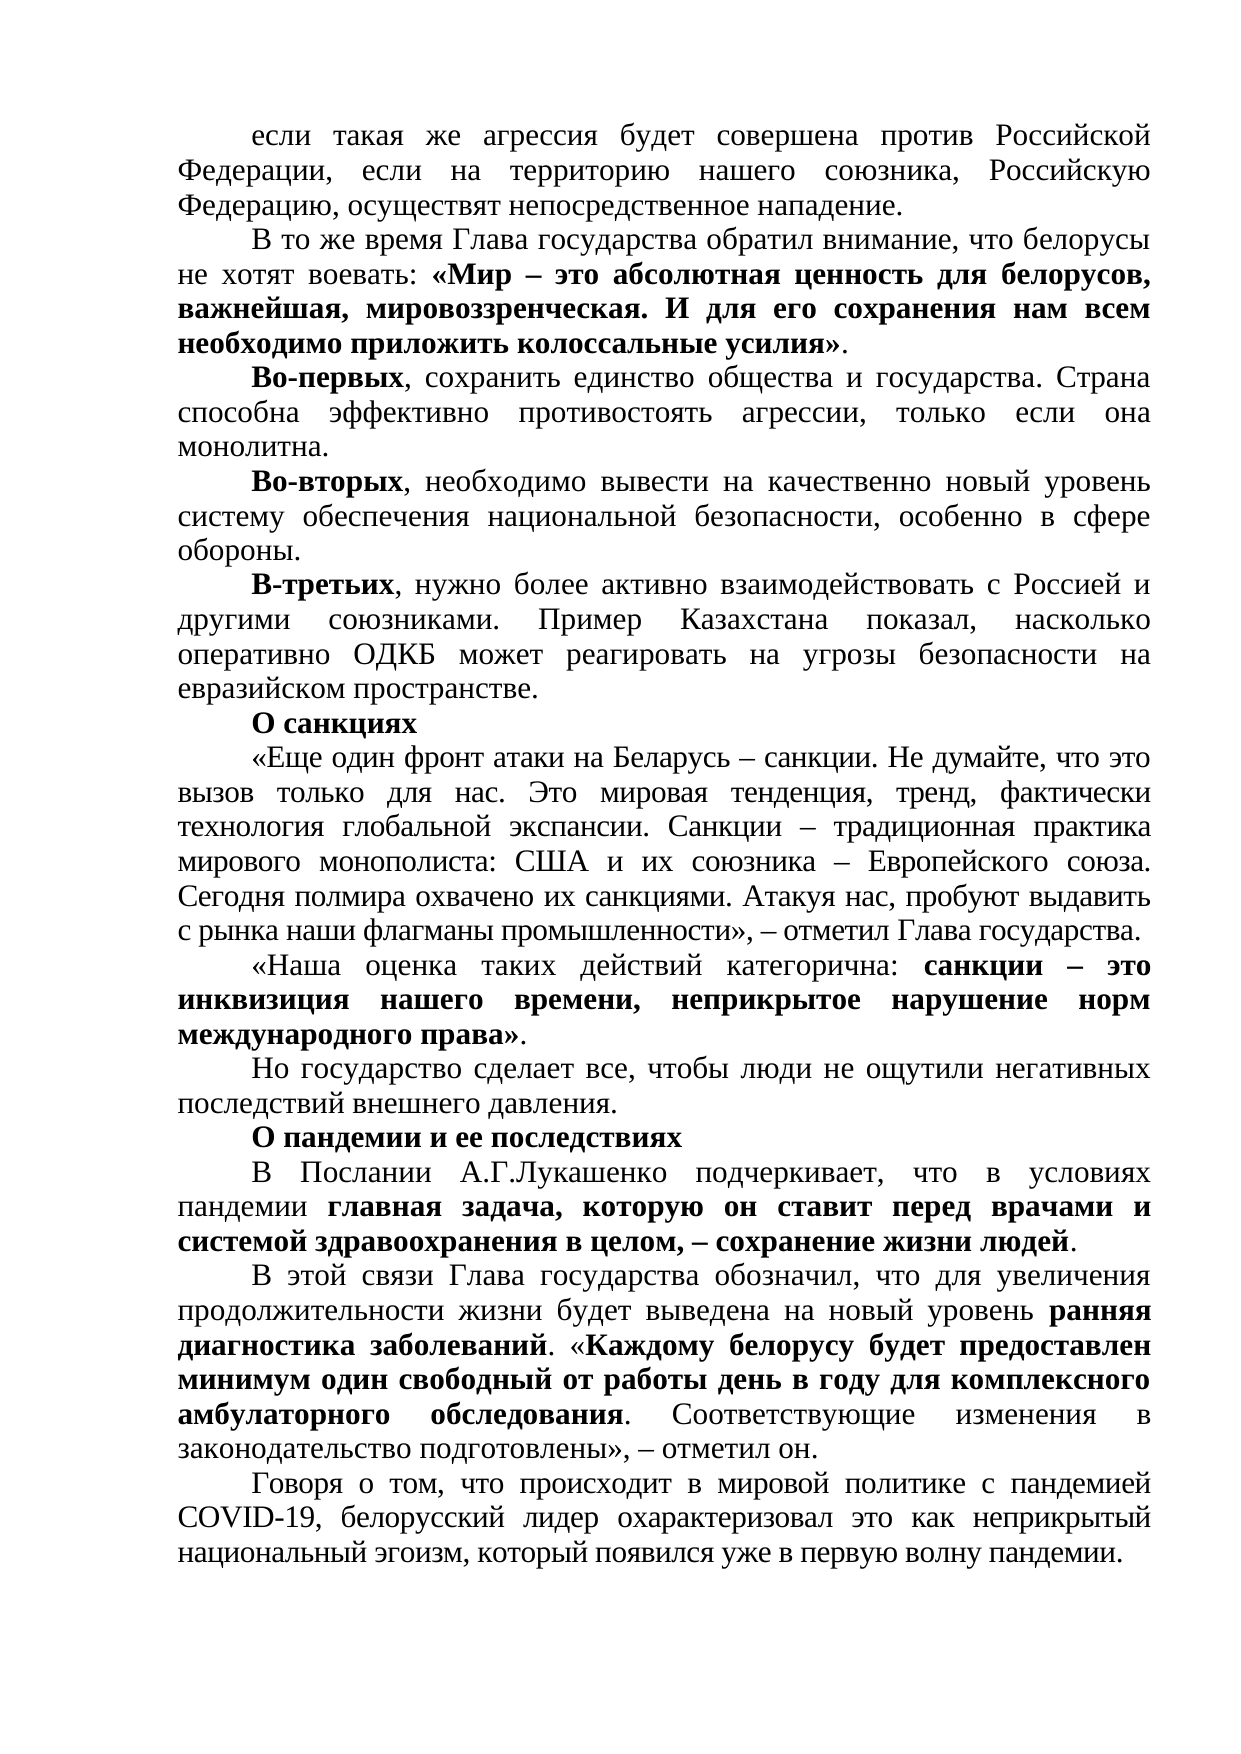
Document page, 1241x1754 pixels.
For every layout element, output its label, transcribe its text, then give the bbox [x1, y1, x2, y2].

text Но государство сделает все, чтобы люди не ощутили негативных последствий внешнего давления. [177, 1051, 1152, 1120]
text В то же время Глава государства обратил внимание, что белорусы не хотят воевать: «Мир – это абсолютная ценность для белорусов, важнейшая, мировоззренческая. И для его сохранения нам всем необходимо приложить колоссальные усилия». [177, 222, 1152, 360]
text В-третьих, нужно более активно взаимодействовать с Россией и другими союзниками. Пример Казахстана показал, насколько оперативно ОДКБ может реагировать на угрозы безопасности на евразийском пространстве. [177, 567, 1152, 706]
text Говоря о том, что происходит в мировой политике с пандемией COVID-19, белорусский лидер охарактеризовал это как неприкрытый национальный эгоизм, который появился уже в первую волну пандемии. [177, 1466, 1152, 1569]
text «Еще один фронт атаки на Беларусь – санкции. Не думайте, что это вызов только для нас. Это мировая тенденция, тренд, фактически технология глобальной экспансии. Санкции – традиционная практика мирового монополиста: США и их союзника – Европейского союза. Сегодня полмира охвачено их санкциями. Атакуя нас, пробуют выдавить с рынка наши флагманы промышленности», – отметил Глава государства. [177, 740, 1152, 947]
text Во-первых, сохранить единство общества и государства. Страна способна эффективно противостоять агрессии, только если она монолитна. [177, 360, 1152, 464]
text Во-вторых, необходимо вывести на качественно новый уровень систему обеспечения национальной безопасности, особенно в сфере обороны. [177, 464, 1152, 567]
text В Послании А.Г.Лукашенко подчеркивает, что в условиях пандемии главная задача, которую он ставит перед врачами и системой здравоохранения в целом, – сохранение жизни людей. [177, 1154, 1152, 1258]
text О санкциях [177, 706, 1152, 740]
text если такая же агрессия будет совершена против Российской Федерации, если на территорию нашего союзника, Российскую Федерацию, осуществят непосредственное нападение. [177, 118, 1152, 222]
text В этой связи Глава государства обозначил, что для увеличения продолжительности жизни будет выведена на новый уровень ранняя диагностика заболеваний. «Каждому белорусу будет предоставлен минимум один свободный от работы день в году для комплексного амбулаторного обследования. Соответствующие изменения в законодательство подготовлены», – отметил он. [177, 1258, 1152, 1466]
text «Наша оценка таких действий категорична: санкции – это инквизиция нашего времени, неприкрытое нарушение норм международного права». [177, 947, 1152, 1051]
text О пандемии и ее последствиях [177, 1120, 1152, 1154]
